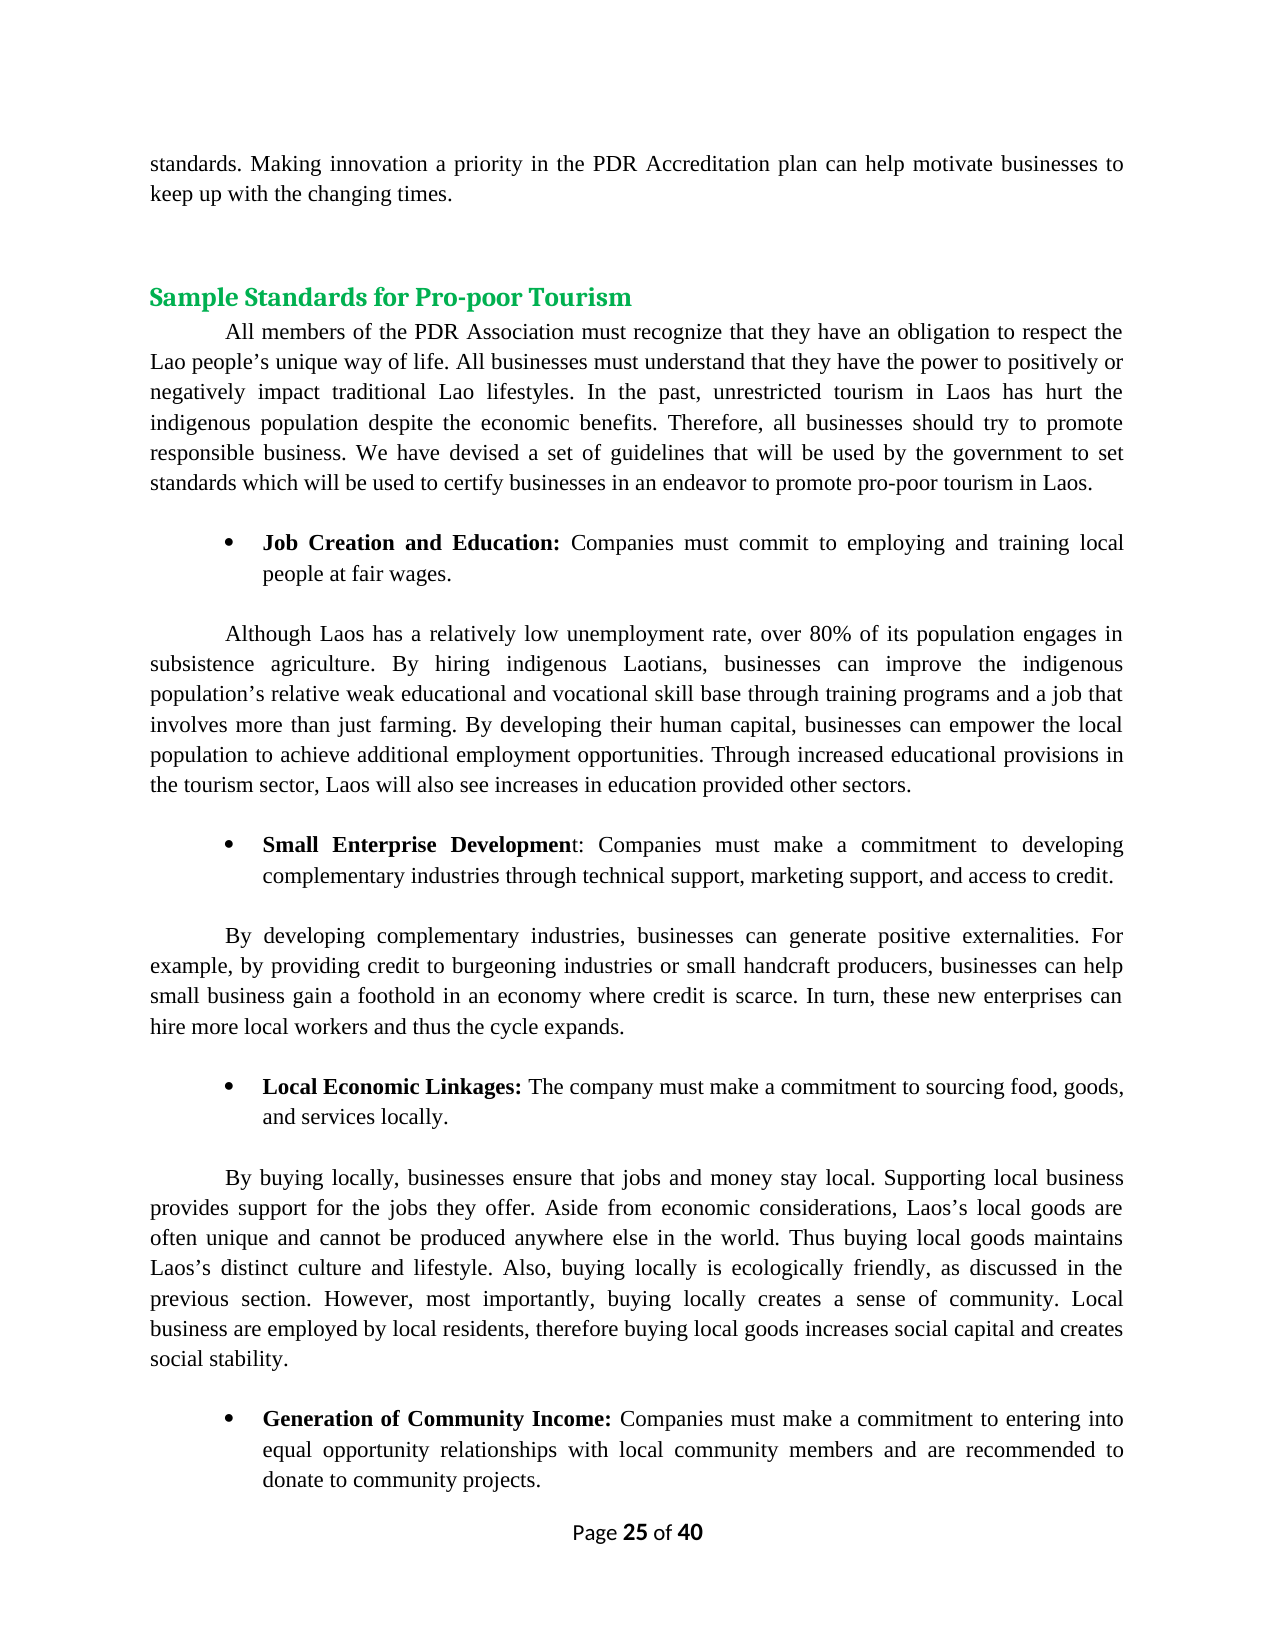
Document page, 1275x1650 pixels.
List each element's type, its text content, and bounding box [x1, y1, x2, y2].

subtitle Sample Standards for Pro-poor Tourism [150, 282, 1125, 313]
list Job Creation and Education: Companies must commit to employing and training local people at fair wages. [225, 529, 1125, 586]
text By developing complementary industries, businesses can generate positive externalities. For example, by providing credit to burgeoning industries or small handcraft producers, businesses can help small business gain a foothold in an economy where credit is scarce. In turn, these new enterprises can hire more local workers and thus the cycle expands. [150, 922, 1125, 1039]
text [150, 150, 1125, 207]
text Although Laos has a relatively low unemployment rate, over 80% of its population engages in subsistence agriculture. By hiring indigenous Laotians, businesses can improve the indigenous population’s relative weak educational and vocational skill base through training programs and a job that involves more than just farming. By developing their human capital, businesses can empower the local population to achieve additional employment opportunities. Through increased educational provisions in the tourism sector, Laos will also see increases in education provided other sectors. [150, 620, 1125, 797]
text By buying locally, businesses ensure that jobs and money stay local. Supporting local business provides support for the jobs they offer. Aside from economic considerations, Laos’s local goods are often unique and cannot be produced anywhere else in the world. Thus buying local goods maintains Laos’s distinct culture and lifestyle. Also, buying locally is ecologically friendly, as discussed in the previous section. However, most importantly, buying locally creates a sense of community. Local business are employed by local residents, therefore buying local goods increases social capital and creates social stability. [150, 1164, 1125, 1371]
text All members of the PDR Association must recognize that they have an obligation to respect the Lao people’s unique way of life. All businesses must understand that they have the power to positively or negatively impact traditional Lao lifestyles. In the past, unrestricted tourism in Laos has hurt the indigenous population despite the economic benefits. Therefore, all businesses should try to promote responsible business. We have devised a set of guidelines that will be used by the government to set standards which will be used to certify businesses in an endeavor to promote pro-poor tourism in Laos. [150, 318, 1125, 495]
list Small Enterprise Development: Companies must make a commitment to developing complementary industries through technical support, marketing support, and access to credit. [225, 832, 1125, 888]
list Generation of Community Income: Companies must make a commitment to entering into equal opportunity relationships with local community members and are recommended to donate to community projects. [225, 1406, 1125, 1492]
list Local Economic Linkages: The company must make a commitment to sourcing food, goods, and services locally. [225, 1073, 1125, 1130]
